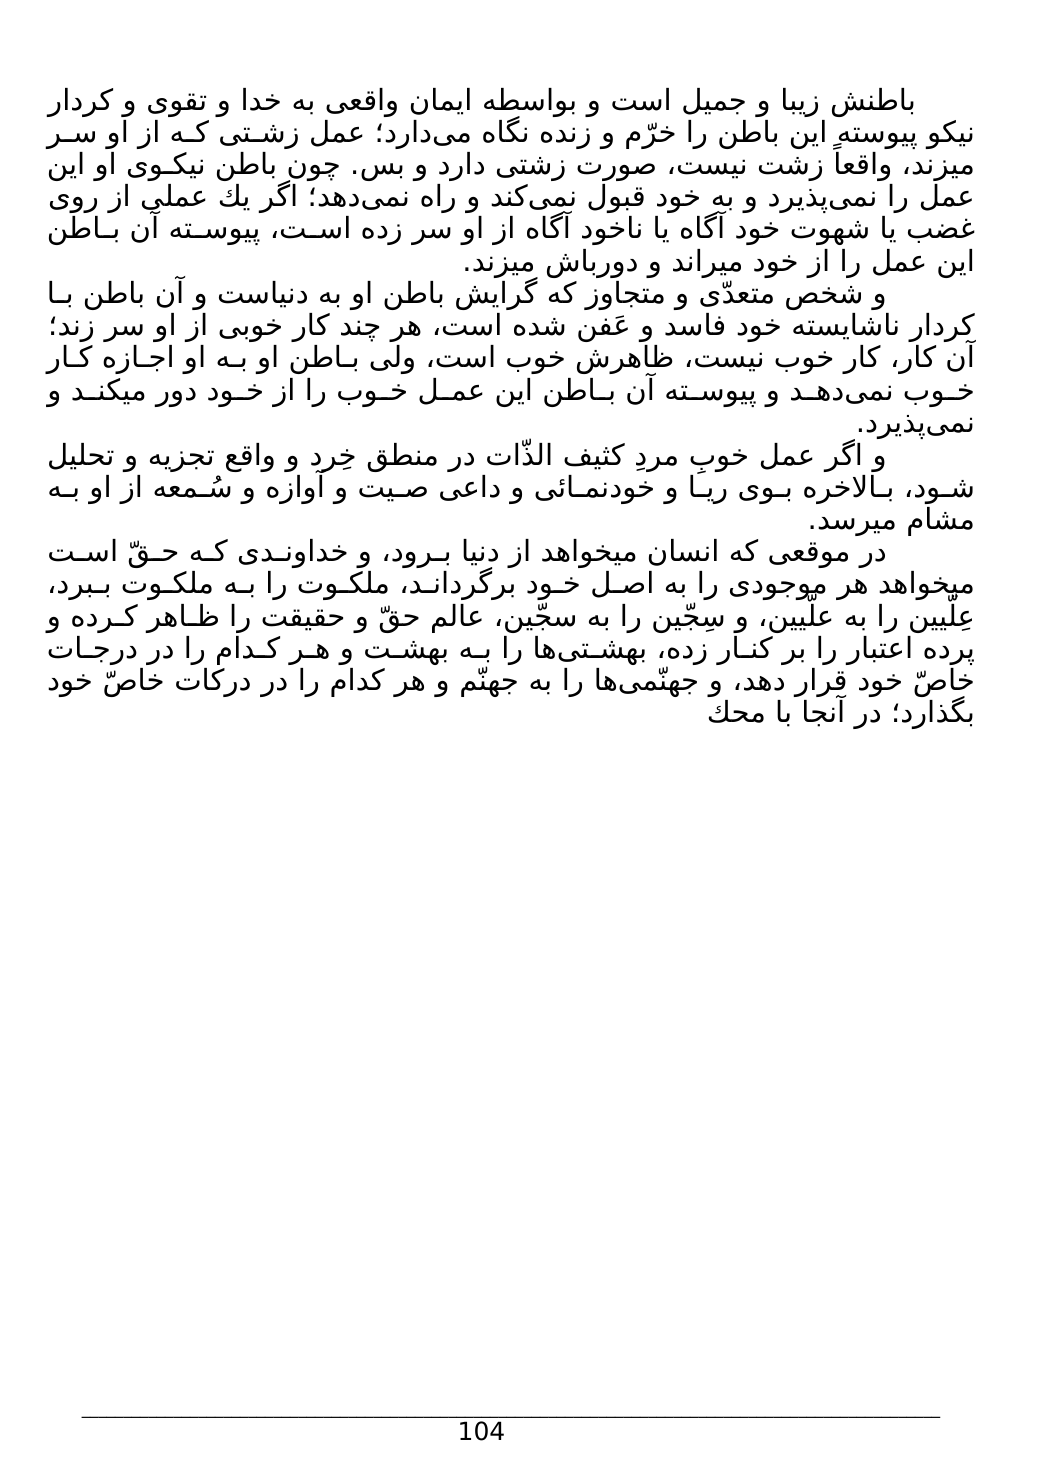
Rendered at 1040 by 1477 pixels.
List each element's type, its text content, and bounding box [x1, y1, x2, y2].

text باطنش زیبا و جمیل است و بواسطه ایمان واقعى به خدا و تقوى و كردار نیكو پیوسته این باطن را خرّم و زنده نگاه مى‌دارد؛ عمل زشتى كه از او سر میزند، واقعاً زشت نیست، صورت زشتى دارد و بس. چون باطن نیكوى او این عمل را نمى‌پذیرد و به خود قبول نمى‌كند و راه نمى‌دهد؛ اگر یك عملى از روى غضب یا شهوت خود آگاه یا ناخود آگاه از او سر زده است، پیوسته آن باطن این عمل را از خود میراند و دورباش میزند. [47, 84, 975, 278]
text و شخص متعدّى و متجاوز كه گرایش باطن او به دنیاست و آن باطن با كردار ناشایسته خود فاسد و عَفن شده است، هر چند كار خوبى از او سر زند؛ آن كار، كار خوب نیست، ظاهرش خوب است، ولى باطن او به او اجازه كار خوب نمى‌دهد و پیوسته آن باطن این عمل خوب را از خود دور میكند و نمى‌پذیرد. [47, 278, 975, 439]
text و اگر عمل خوبِ مردِ كثیف الذّات در منطق خِرد و واقع تجزیه و تحلیل شود، بالاخره بوى ریا و خودنمائى و داعى صیت و آوازه و سُمعه از او به مشام میرسد. [47, 439, 975, 536]
text در موقعى كه انسان میخواهد از دنیا برود، و خداوندى كه حقّ است میخواهد هر موجودى را به اصل خود برگرداند، ملكوت را به ملكوت ببرد، عِلّیین را به علّیین، و سِجّین را به سجّین، عالم حقّ و حقیقت را ظاهر كرده و پرده اعتبار را بر كنار زده، بهشتى‌ها را به بهشت و هر كدام را در درجات خاصّ خود قرار دهد، و جهنّمى‌ها را به جهنّم و هر كدام را در دركات خاصّ خود بگذارد؛ در آنجا با محك‌ [47, 536, 975, 730]
